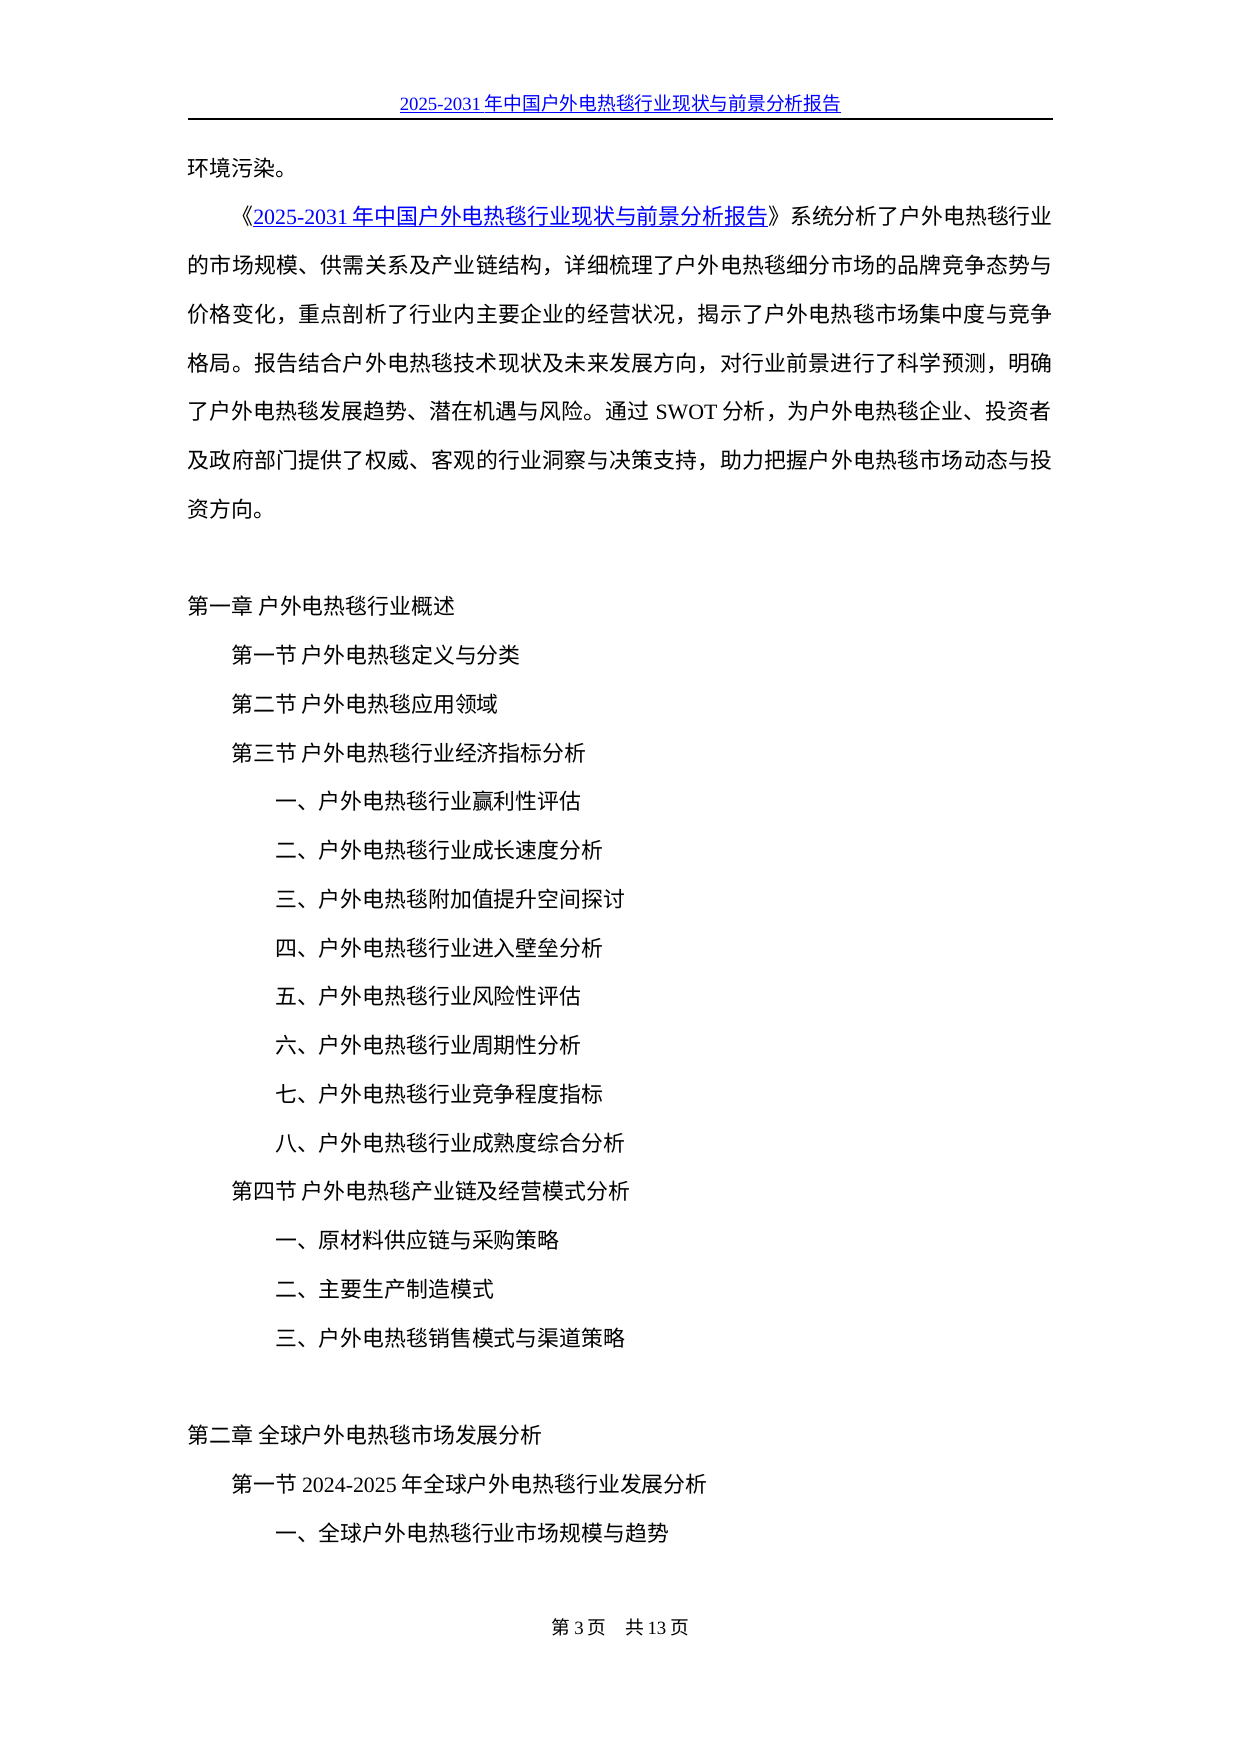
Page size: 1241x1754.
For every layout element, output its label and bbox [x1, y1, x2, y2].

text [187, 150, 1053, 1548]
